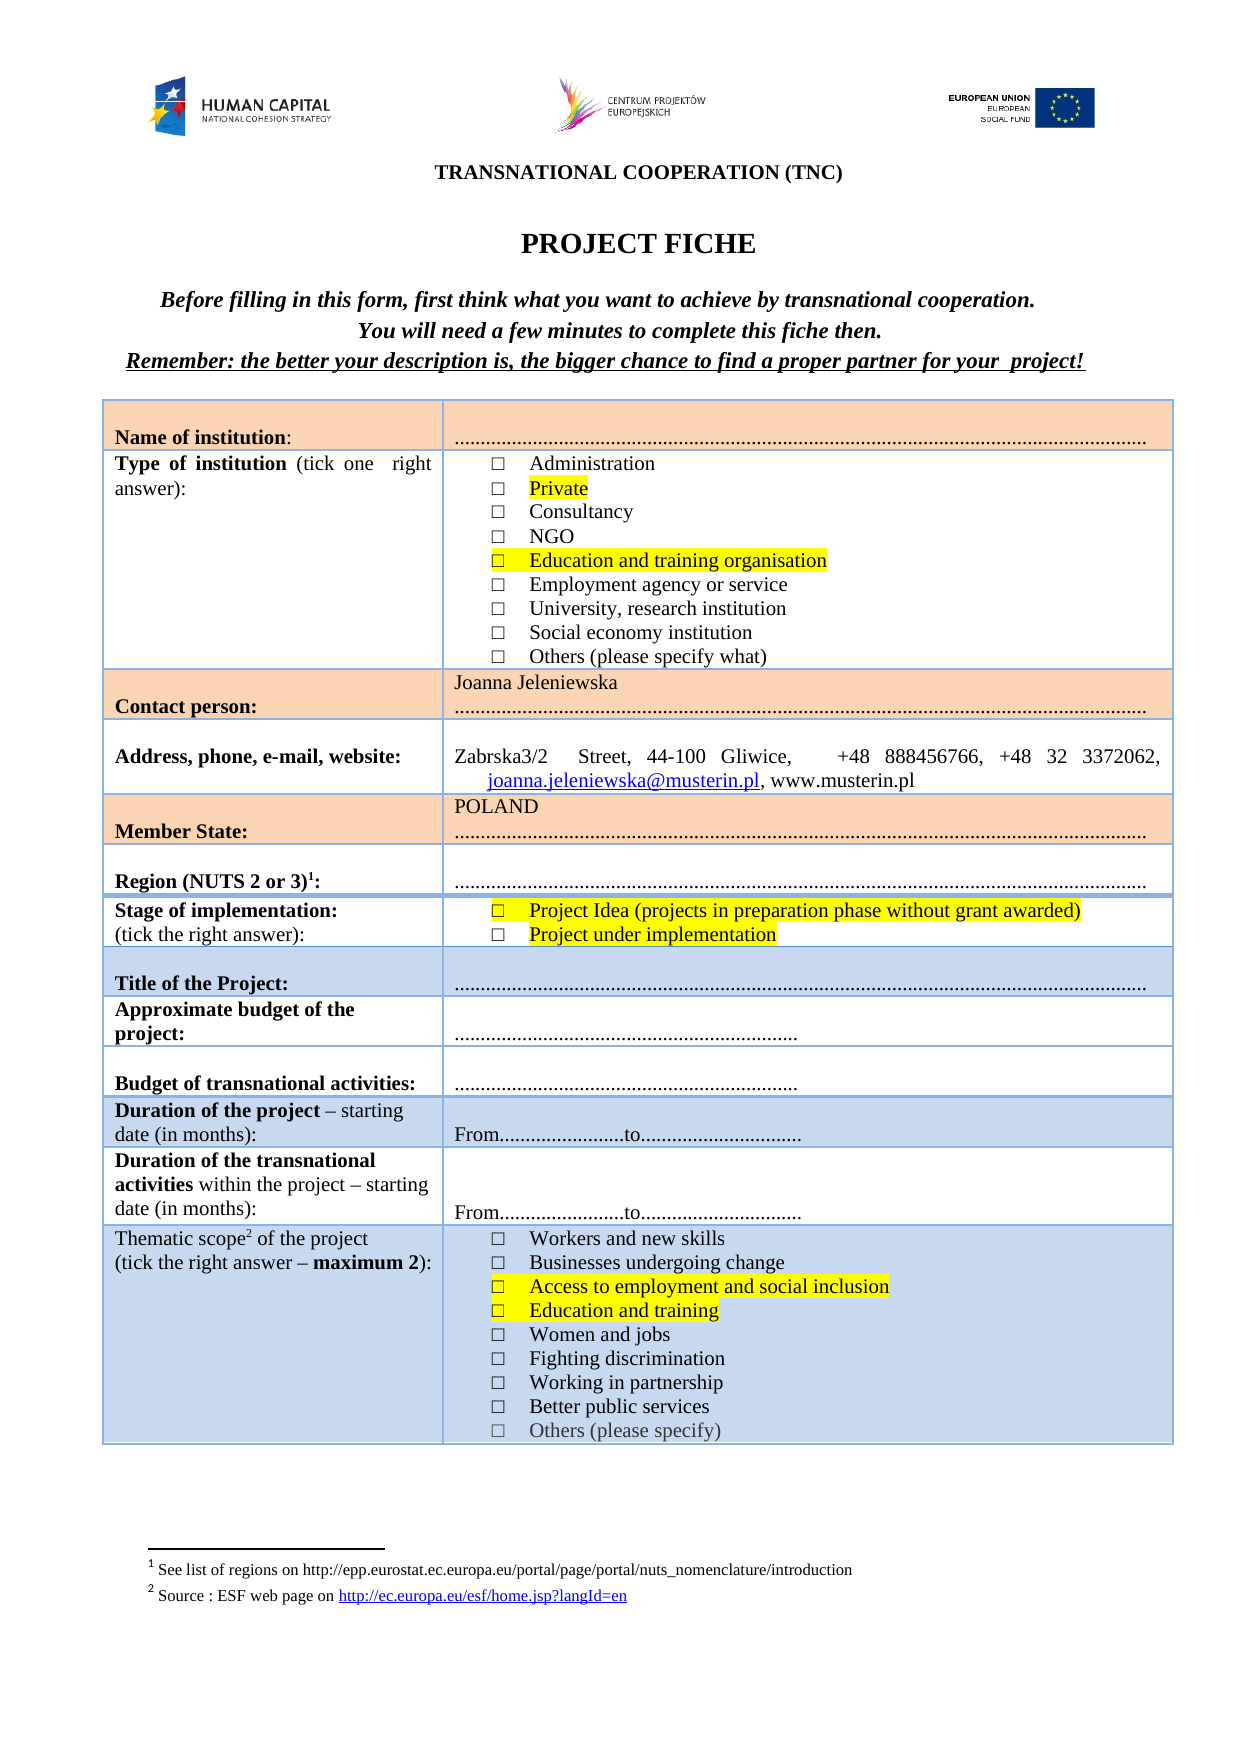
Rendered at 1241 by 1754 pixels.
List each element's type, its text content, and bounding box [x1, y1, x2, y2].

table_cell From........................to............................... [444, 1098, 1172, 1146]
table_header ..................................................................................................................................... [444, 401, 1172, 449]
table_cell .................................................................. [444, 1047, 1172, 1095]
text You will need a few minutes to complete this fiche then. [148, 317, 1093, 343]
table_header Name of institution: [104, 401, 442, 449]
text Before filling in this form, first think what you want to achieve by transnational cooperation. [103, 286, 1093, 313]
table_cell ..................................................................................................................................... [444, 845, 1172, 893]
table_cell Type of institution (tick one right answer): [104, 451, 442, 668]
table_cell Joanna Jeleniewska ..................................................................................................................................... [444, 670, 1172, 718]
table_cell Contact person: [104, 670, 442, 718]
table_cell Duration of the transnational activities within the project – starting date (in months): [104, 1148, 442, 1224]
table_cell Stage of implementation: (tick the right answer): [104, 898, 442, 946]
table_cell Title of the Project: [104, 947, 442, 995]
table_cell Budget of transnational activities: [104, 1047, 442, 1095]
table_cell .................................................................. [444, 997, 1172, 1045]
text PROJECT FICHE [185, 226, 1093, 259]
table_cell Region (NUTS 2 or 3): [104, 845, 442, 893]
table_cell Zabrska3/2 Street, 44-100 Gliwice, +48 888456766, +48 32 3372062, joanna.jeleniewska@musterin.pl, www.musterin.pl [444, 720, 1172, 792]
table_cell POLAND ..................................................................................................................................... [444, 795, 1172, 843]
table_cell Workers and new skills Businesses undergoing change Access to employment and social inclusion Education and training Women and jobs Fighting discrimination Working in partnership Better public services Others (please specify) [444, 1226, 1172, 1442]
table_cell : [104, 795, 442, 843]
table_cell From........................to............................... [444, 1148, 1172, 1224]
table_cell Address, phone, e-mail, website: [104, 720, 442, 792]
text Remember: the better your description is, the bigger chance to find a proper partner for your project! [118, 347, 1093, 373]
table_cell Approximate budget of the project: [104, 997, 442, 1045]
table_cell Thematic scope of the project (tick the right answer – maximum 2): [104, 1226, 442, 1442]
table_cell ..................................................................................................................................... [444, 947, 1172, 995]
picture [147, 73, 1095, 136]
table_cell Project Idea (projects in preparation phase without grant awarded) Project under implementation [777, 898, 1172, 946]
text TRANSNATIONAL COOPERATION (TNC) [185, 160, 1093, 184]
table_cell Duration of the project – starting date (in months): [104, 1098, 442, 1146]
table_cell Administration Private Consultancy NGO Education and training organisation Employment agency or service University, research institution Social economy institution Others (please specify what) [444, 451, 1172, 668]
